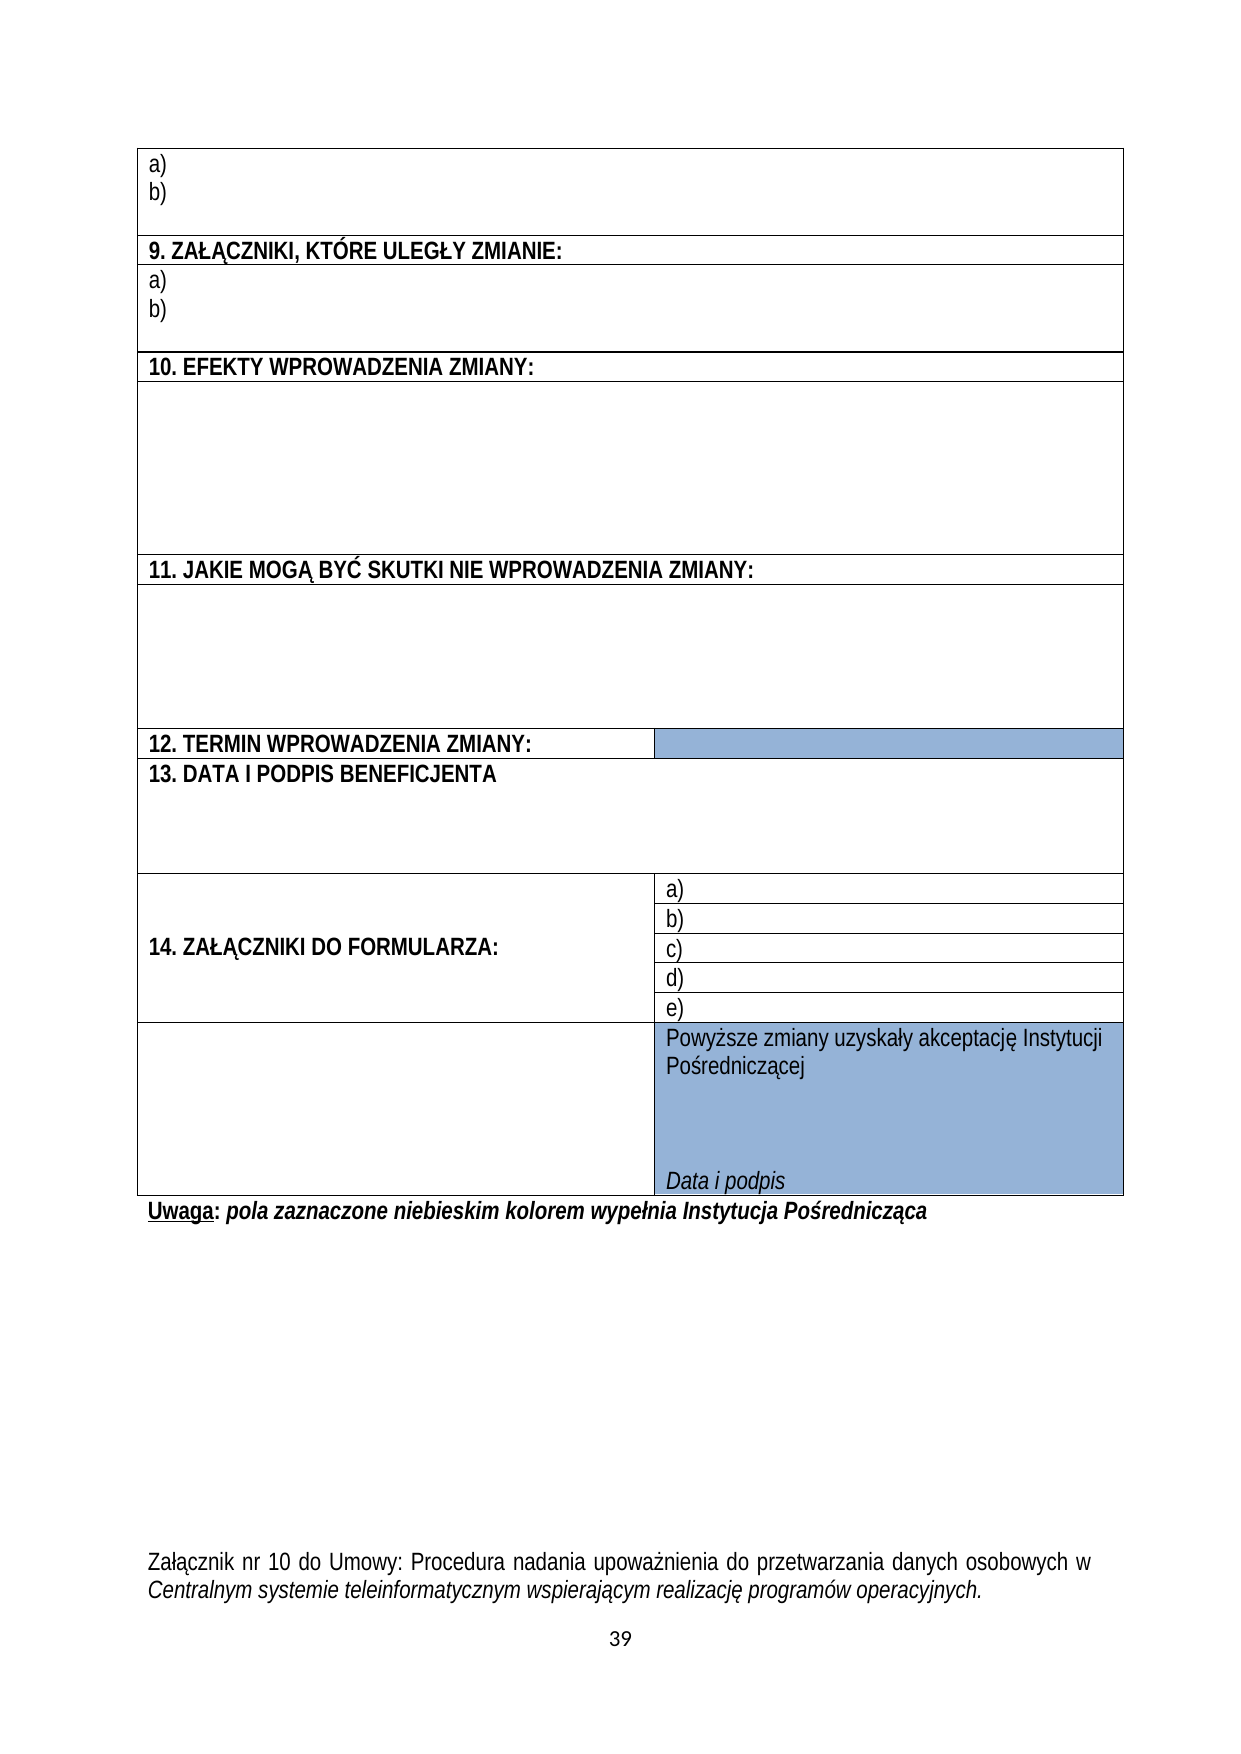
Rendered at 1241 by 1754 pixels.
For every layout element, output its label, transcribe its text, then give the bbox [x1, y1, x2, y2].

table_cell Powyższe zmiany uzyskały akceptację Instytucji Pośredniczącej Data i podpis [655, 1023, 1123, 1194]
table_cell [138, 585, 1123, 728]
text Uwaga: pola zaznaczone niebieskim kolorem wypełnia Instytucja Pośrednicząca [148, 1196, 1092, 1224]
table_cell a) b) [138, 149, 1123, 235]
table_cell a) [655, 874, 1123, 903]
table_cell e) [655, 993, 1123, 1022]
table_cell 9. ZAŁĄCZNIKI, KTÓRE ULEGŁY ZMIANIE: [138, 236, 1123, 264]
table_cell c) [655, 934, 1123, 962]
table_cell 10. EFEKTY WPROWADZENIA ZMIANY: [138, 353, 1123, 381]
table_cell [655, 729, 1123, 758]
table_cell [138, 382, 1123, 554]
table_cell 13. DATA I PODPIS BENEFICJENTA [138, 759, 1123, 873]
table_cell 12. TERMIN WPROWADZENIA ZMIANY: [138, 729, 654, 758]
table_cell [138, 1023, 654, 1194]
table_cell b) [655, 904, 1123, 933]
table_cell 14. ZAŁĄCZNIKI DO FORMULARZA: [138, 874, 654, 1022]
table_cell a) b) [138, 265, 1123, 351]
table_cell d) [655, 963, 1123, 992]
text Załącznik nr 10 do Umowy: Procedura nadania upoważnienia do przetwarzania danych osobowych w Centralnym systemie teleinformatycznym wspierającym realizację programów operacyjnych. [148, 1547, 1092, 1604]
table_cell 11. JAKIE MOGĄ BYĆ SKUTKI NIE WPROWADZENIA ZMIANY: [138, 555, 1123, 584]
